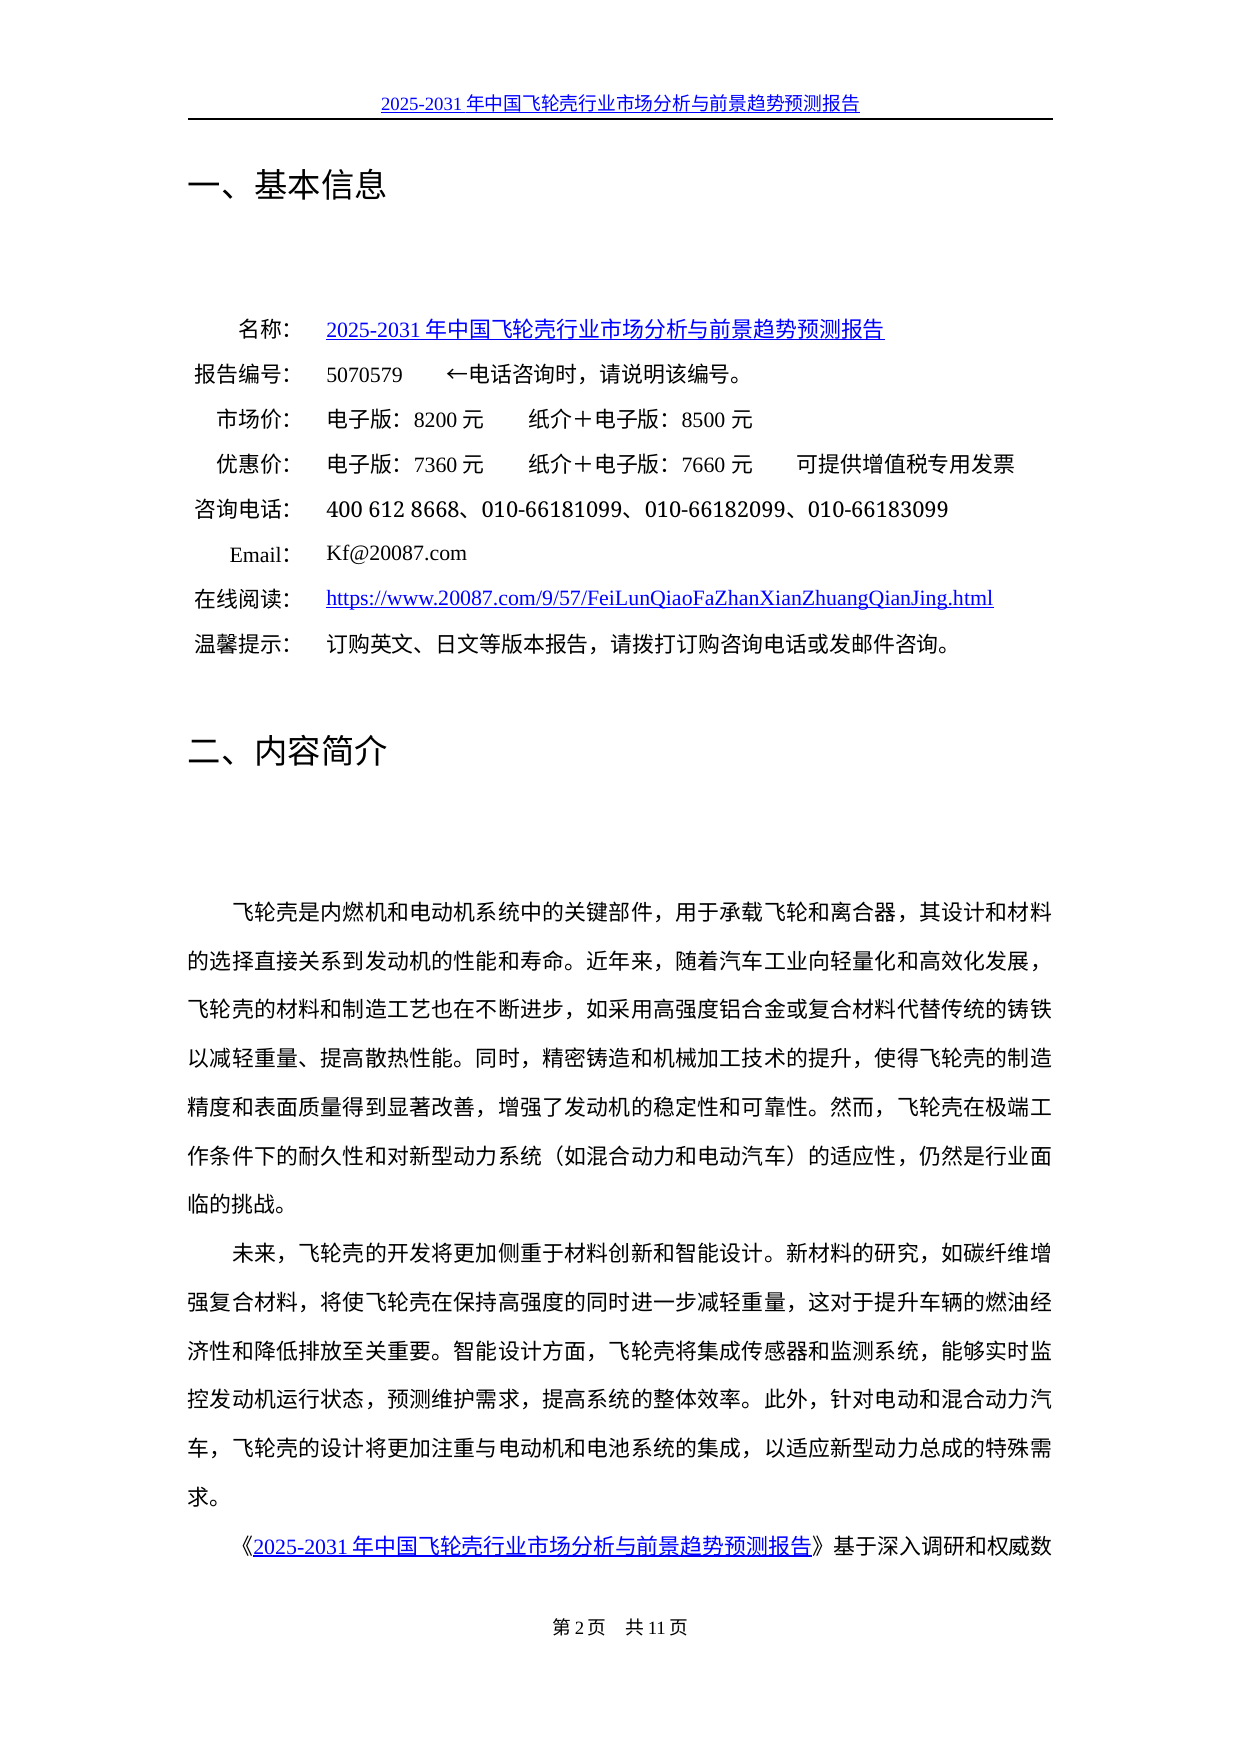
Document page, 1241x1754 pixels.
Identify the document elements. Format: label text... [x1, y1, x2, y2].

table_header 名称： [167, 312, 315, 357]
table_cell 订购英文、日文等版本报告，请拨打订购咨询电话或发邮件咨询。 [315, 627, 1073, 672]
table_cell 在线阅读： [167, 582, 315, 627]
table_cell 400 612 8668、010-66181099、010-66182099、010-66183099 [315, 492, 1073, 537]
table_cell 电子版：7360 元 纸介＋电子版：7660 元 可提供增值税专用发票 [315, 447, 1073, 492]
table_cell 温馨提示： [167, 627, 315, 672]
title 一、基本信息 [187, 150, 1053, 215]
table_cell 电子版：8200 元 纸介＋电子版：8500 元 [315, 402, 1073, 447]
table_cell [315, 582, 1073, 627]
table_cell 5070579 ←电话咨询时，请说明该编号。 [315, 357, 1073, 402]
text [187, 894, 1053, 1561]
table_header 2025-2031年中国飞轮壳行业市场分析与前景趋势预测报告 [315, 312, 1073, 357]
table_cell 报告编号： [167, 357, 315, 402]
table_cell Email： [167, 537, 315, 582]
table_cell 市场价： [167, 402, 315, 447]
title 二、内容简介 [187, 717, 1053, 782]
table_cell 咨询电话： [167, 492, 315, 537]
table_cell 优惠价： [167, 447, 315, 492]
table_cell Kf@20087.com [315, 537, 1073, 582]
